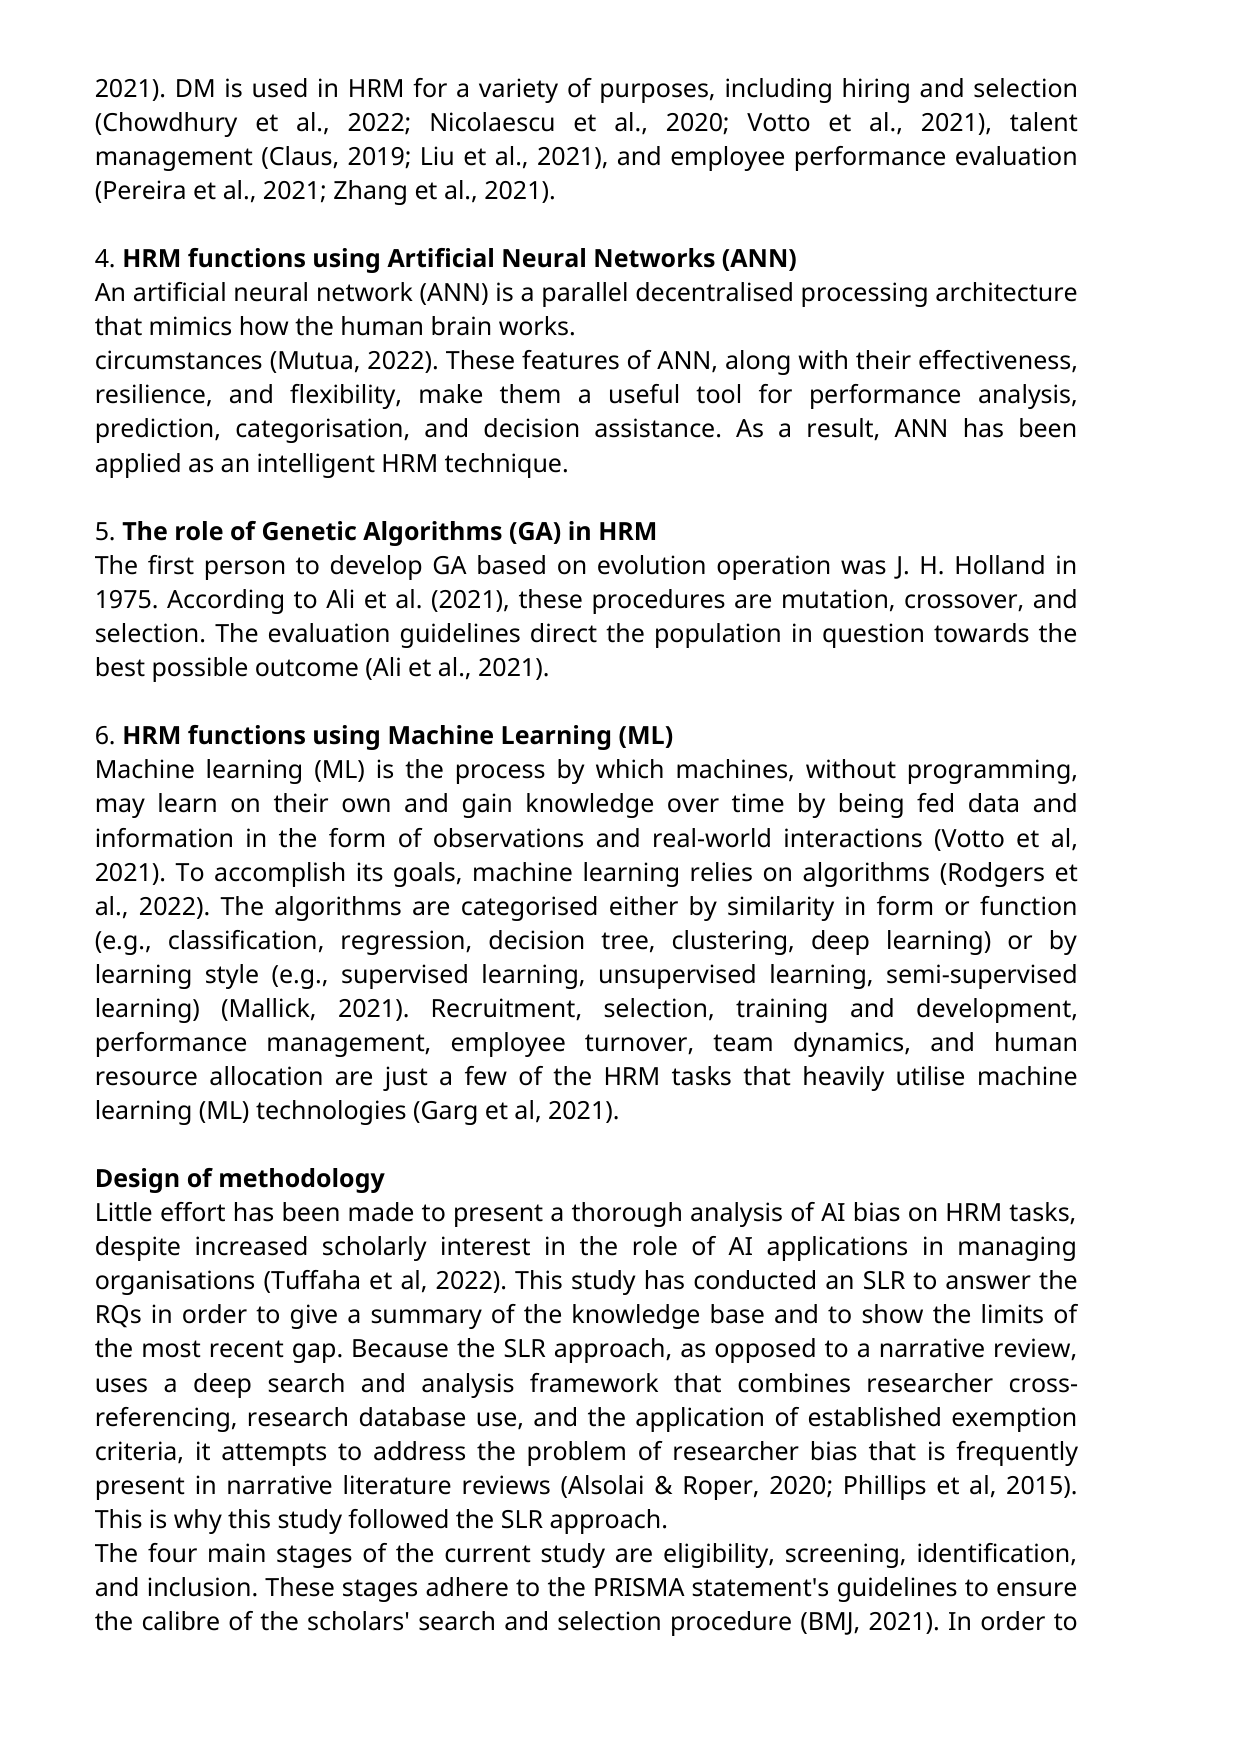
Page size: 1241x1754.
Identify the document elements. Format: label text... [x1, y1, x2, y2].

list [94, 71, 1079, 343]
text circumstances (Mutua, 2022). These features of ANN, along with their effectiveness, resilience, and flexibility, make them a useful tool for performance analysis, prediction, categorisation, and decision assistance. As a result, ANN has been applied as an intelligent HRM technique. 5. The role of Genetic Algorithms (GA) in HRM The first person to develop GA based on evolution operation was J. H. Holland in 1975. According to Ali et al. (2021), these procedures are mutation, crossover, and selection. The evaluation guidelines direct the population in question towards the best possible outcome (Ali et al., 2021). [94, 343, 1079, 684]
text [94, 1536, 1079, 1638]
text Design of methodology Little effort has been made to present a thorough analysis of AI bias on HRM tasks, despite increased scholarly interest in the role of AI applications in managing organisations (Tuffaha et al, 2022). This study has conducted an SLR to answer the RQs in order to give a summary of the knowledge base and to show the limits of the most recent gap. Because the SLR approach, as opposed to a narrative review, uses a deep search and analysis framework that combines researcher cross-referencing, research database use, and the application of established exemption criteria, it attempts to address the problem of researcher bias that is frequently present in narrative literature reviews (Alsolai & Roper, 2020; Phillips et al, 2015). This is why this study followed the SLR approach. [94, 1161, 1079, 1536]
list HRM functions using Machine Learning (ML) Machine learning (ML) is the process by which machines, without programming, may learn on their own and gain knowledge over time by being fed data and information in the form of observations and real-world interactions (Votto et al, 2021). To accomplish its goals, machine learning relies on algorithms (Rodgers et al., 2022). The algorithms are categorised either by similarity in form or function (e.g., classification, regression, decision tree, clustering, deep learning) or by learning style (e.g., supervised learning, unsupervised learning, semi-supervised learning) (Mallick, 2021). Recruitment, selection, training and development, performance management, employee turnover, team dynamics, and human resource allocation are just a few of the HRM tasks that heavily utilise machine learning (ML) technologies (Garg et al, 2021). [94, 718, 1079, 1127]
